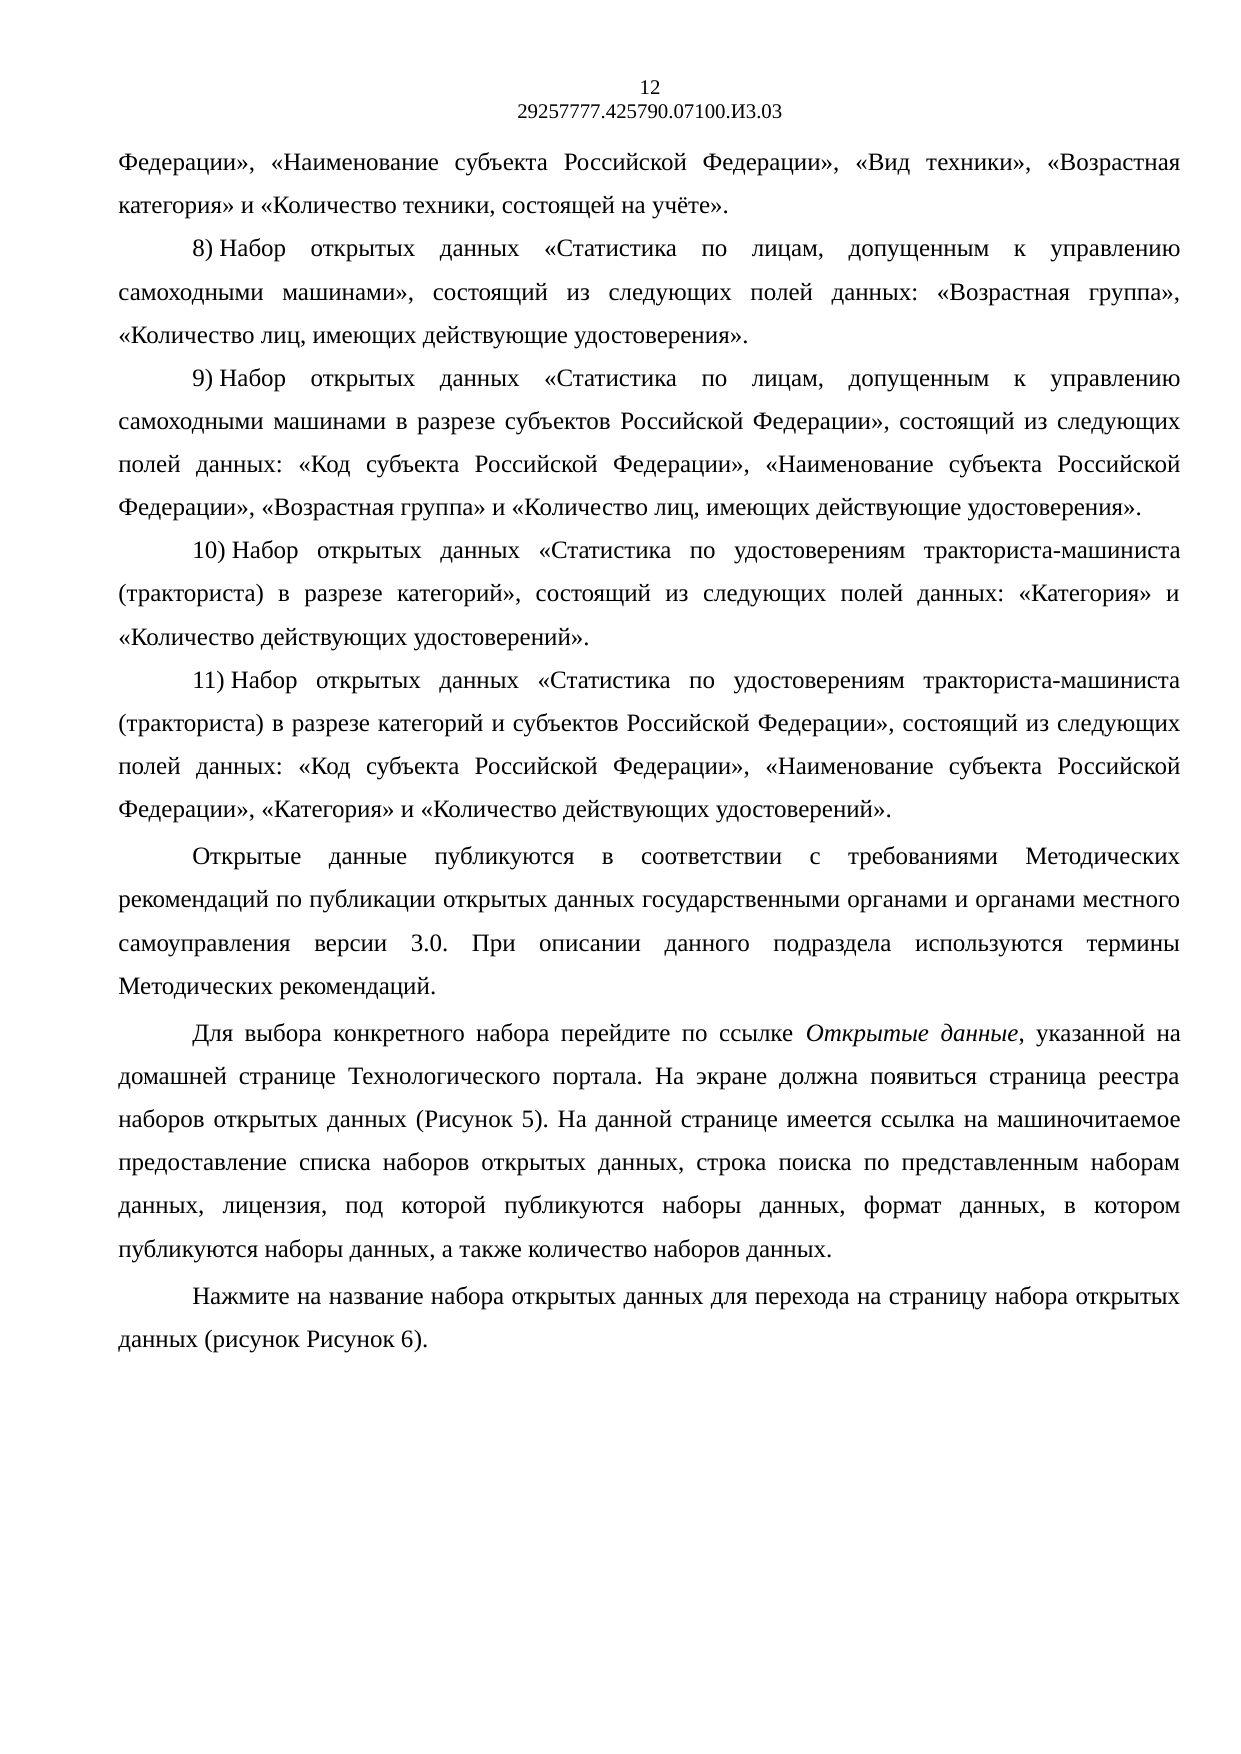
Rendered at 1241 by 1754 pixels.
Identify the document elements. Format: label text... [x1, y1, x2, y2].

list Набор открытых данных «Статистика по удостоверениям тракториста-машиниста (тракториста) в разрезе категорий и субъектов Российской Федерации», состоящий из следующих полей данных: «Код субъекта Российской Федерации», «Наименование субъекта Российской Федерации», «Категория» и «Количество действующих удостоверений». [118, 665, 1181, 823]
list Набор открытых данных «Статистика по удостоверениям тракториста-машиниста (тракториста) в разрезе категорий», состоящий из следующих полей данных: «Категория» и «Количество действующих удостоверений». [118, 535, 1181, 650]
text Нажмите на название набора открытых данных для перехода на страницу набора открытых данных (рисунок 6). [118, 1281, 1181, 1353]
text Открытые данные публикуются в соответствии с требованиями Методических рекомендаций по публикации открытых данных государственными органами и органами местного самоуправления версии 3.0. При описании данного подраздела используются термины Методических рекомендаций. [118, 841, 1181, 999]
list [118, 147, 1181, 219]
list Набор открытых данных «Статистика по лицам, допущенным к управлению самоходными машинами в разрезе субъектов Российской Федерации», состоящий из следующих полей данных: «Код субъекта Российской Федерации», «Наименование субъекта Российской Федерации», «Возрастная группа» и «Количество лиц, имеющих действующие удостоверения». [118, 363, 1181, 521]
list Набор открытых данных «Статистика по лицам, допущенным к управлению самоходными машинами», состоящий из следующих полей данных: «Возрастная группа», «Количество лиц, имеющих действующие удостоверения». [118, 233, 1181, 348]
text Для выбора конкретного набора перейдите по ссылке Открытые данные, указанной на домашней странице Технологического портала. На экране должна появиться страница реестра наборов открытых данных (рисунок 5). На данной странице имеется ссылка на машиночитаемое предоставление списка наборов открытых данных, строка поиска по представленным наборам данных, лицензия, под которой публикуются наборы данных, формат данных, в котором публикуются наборы данных, а также количество наборов данных. [118, 1018, 1181, 1262]
